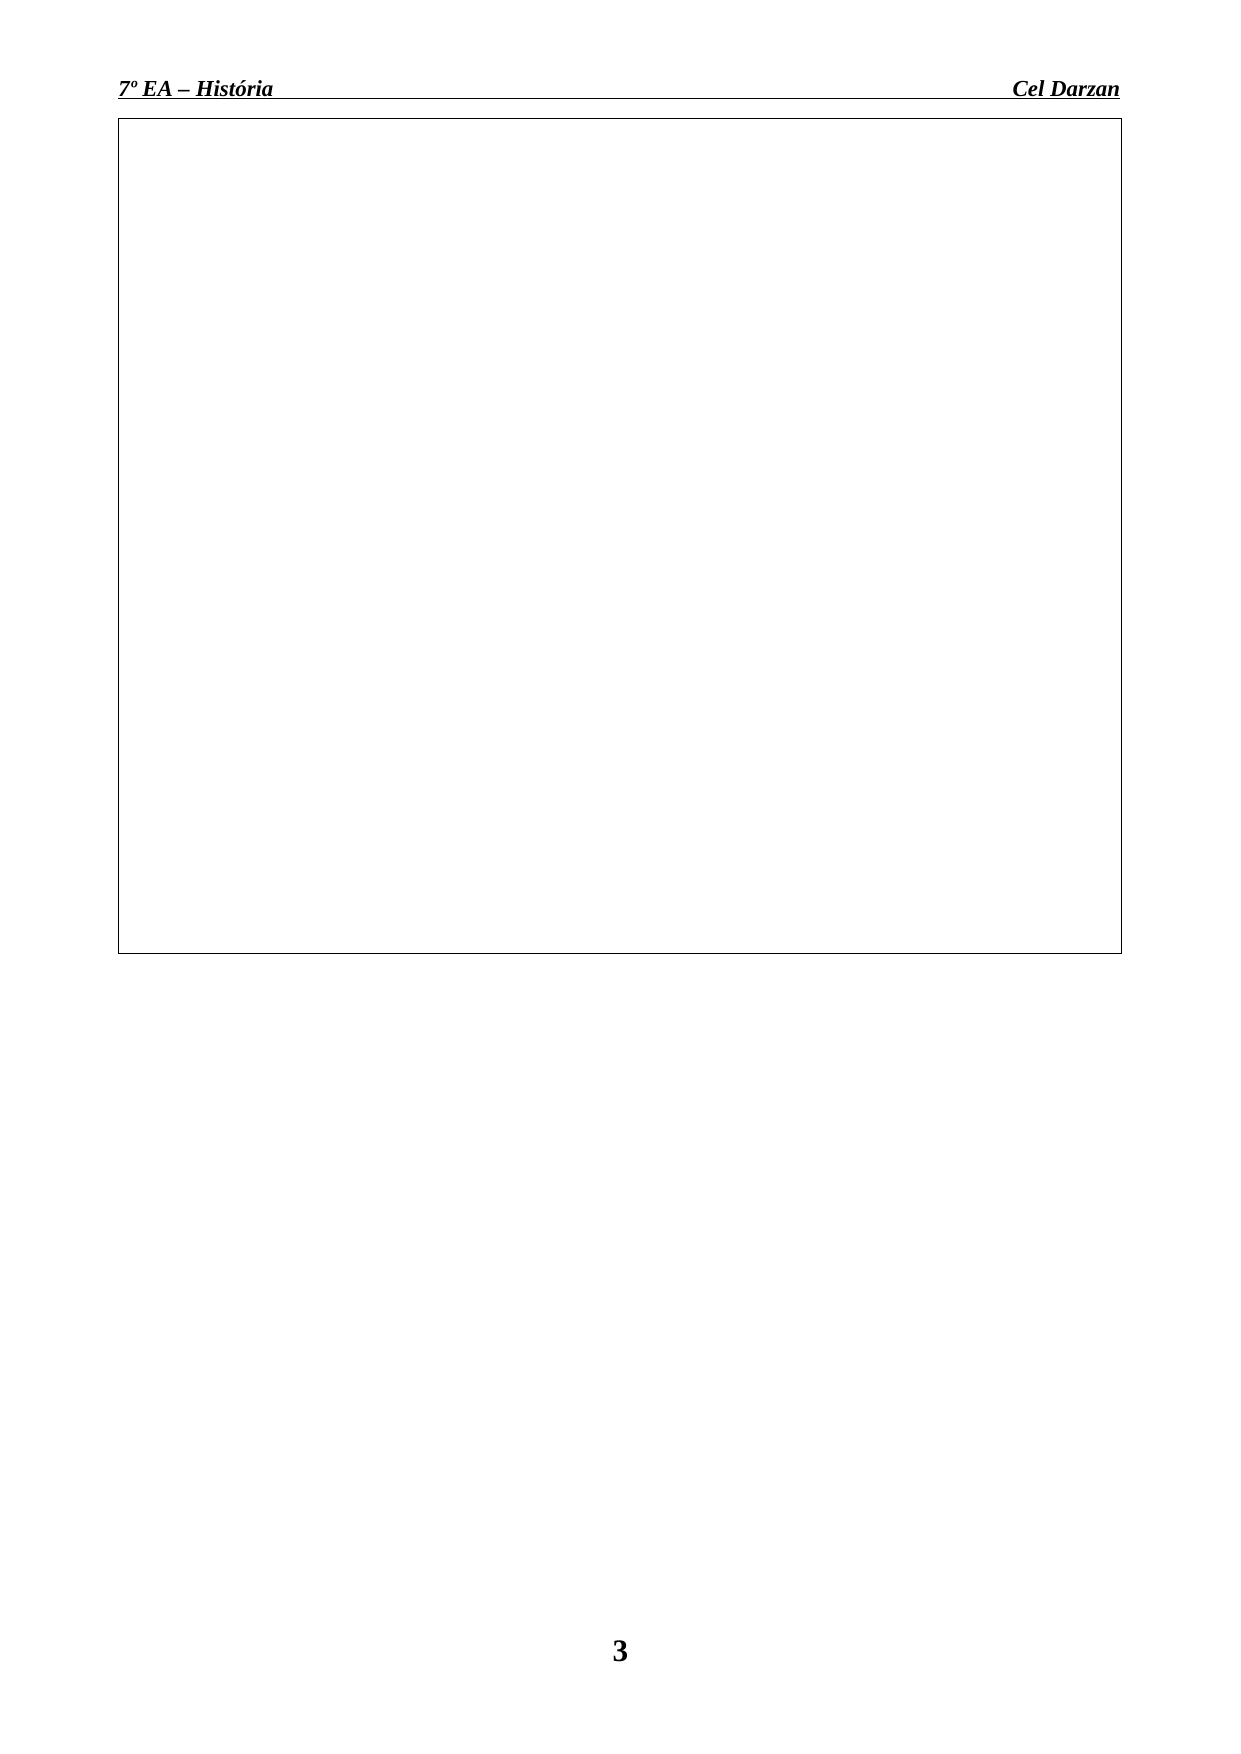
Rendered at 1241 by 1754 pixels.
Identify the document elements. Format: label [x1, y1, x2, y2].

table_header [119, 119, 1121, 953]
